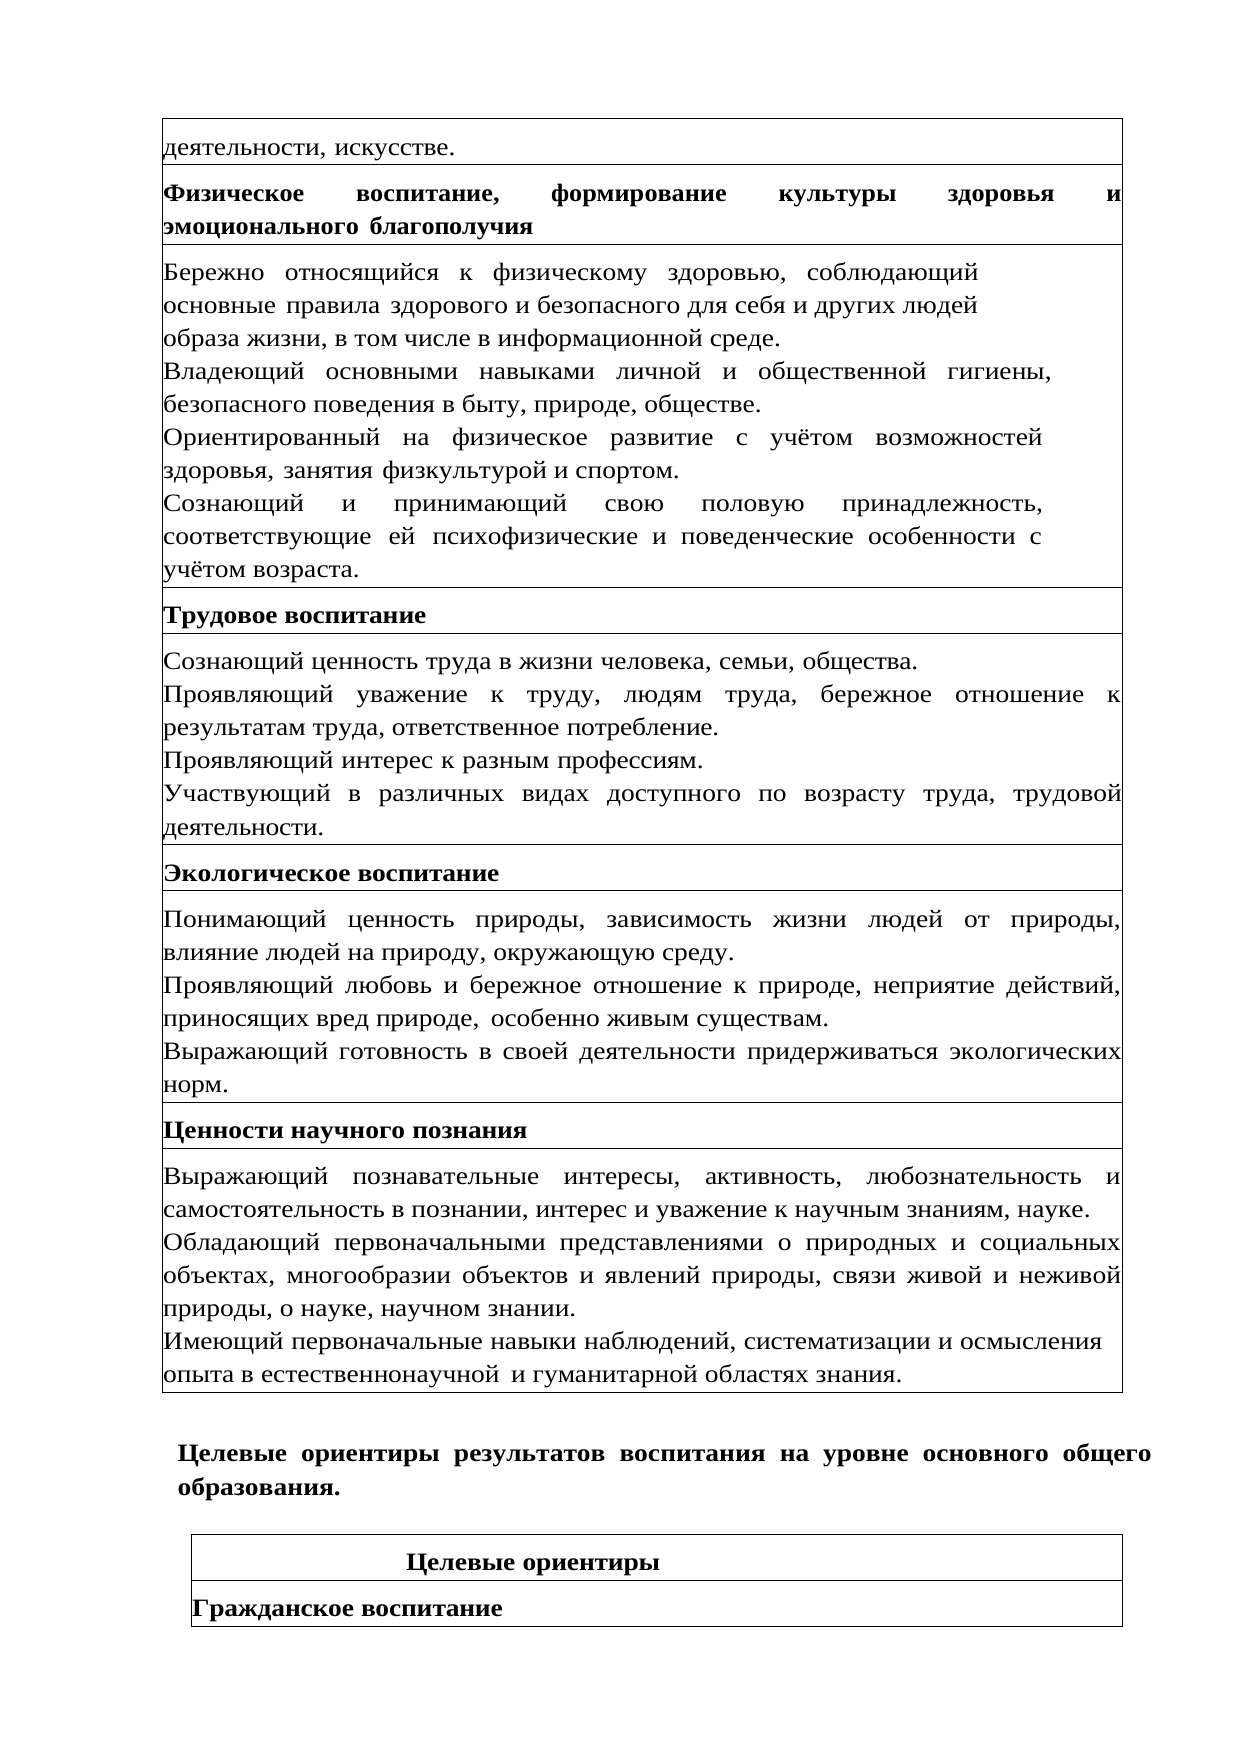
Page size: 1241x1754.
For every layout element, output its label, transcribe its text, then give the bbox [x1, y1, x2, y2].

table_cell Сознающий ценность труда в жизни человека, семьи, общества. Проявляющий уважение к труду, людям труда, бережное отношение к результатам труда, ответственное потребление. Проявляющий интерес к разным профессиям. Участвующий в различных видах доступного по возрасту труда, трудовой деятельности. [163, 634, 1122, 844]
table_cell Трудовое воспитание [163, 588, 1122, 633]
text Целевые ориентиры результатов воспитания на уровне основного общего образования. [177, 1438, 1152, 1500]
table_cell Понимающий ценность природы, зависимость жизни людей от природы, влияние людей на природу, окружающую среду. Проявляющий любовь и бережное отношение к природе, неприятие действий, приносящих вред природе, особенно живым существам. Выражающий готовность в своей деятельности придерживаться экологических норм. [163, 891, 1122, 1102]
table_cell Ценности научного познания [163, 1103, 1122, 1148]
table_cell Экологическое воспитание [163, 845, 1122, 890]
table_cell Выражающий познавательные интересы, активность, любознательность и самостоятельность в познании, интерес и уважение к научным знаниям, науке. Обладающий первоначальными представлениями о природных и социальных объектах, многообразии объектов и явлений природы, связи живой и неживой природы, о науке, научном знании. Имеющий первоначальные навыки наблюдений, систематизации и осмысления опыта в естественнонаучной и гуманитарной областях знания. [163, 1149, 1122, 1392]
table_cell Гражданское воспитание [192, 1581, 1122, 1626]
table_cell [163, 119, 1122, 164]
table_cell Бережно относящийся к физическому здоровью, соблюдающий основные правила здорового и безопасного для себя и других людей образа жизни, в том числе в информационной среде. Владеющий основными навыками личной и общественной гигиены, безопасного поведения в быту, природе, обществе. Ориентированный на физическое развитие с учётом возможностей здоровья, занятия физкультурой и спортом. Сознающий и принимающий свою половую принадлежность, соответствующие ей психофизические и поведенческие особенности с учётом возраста. [163, 245, 1122, 587]
table_header Целевые ориентиры [192, 1535, 1122, 1580]
table_cell Физическое воспитание, формирование культуры здоровья и эмоционального благополучия [163, 165, 1122, 243]
